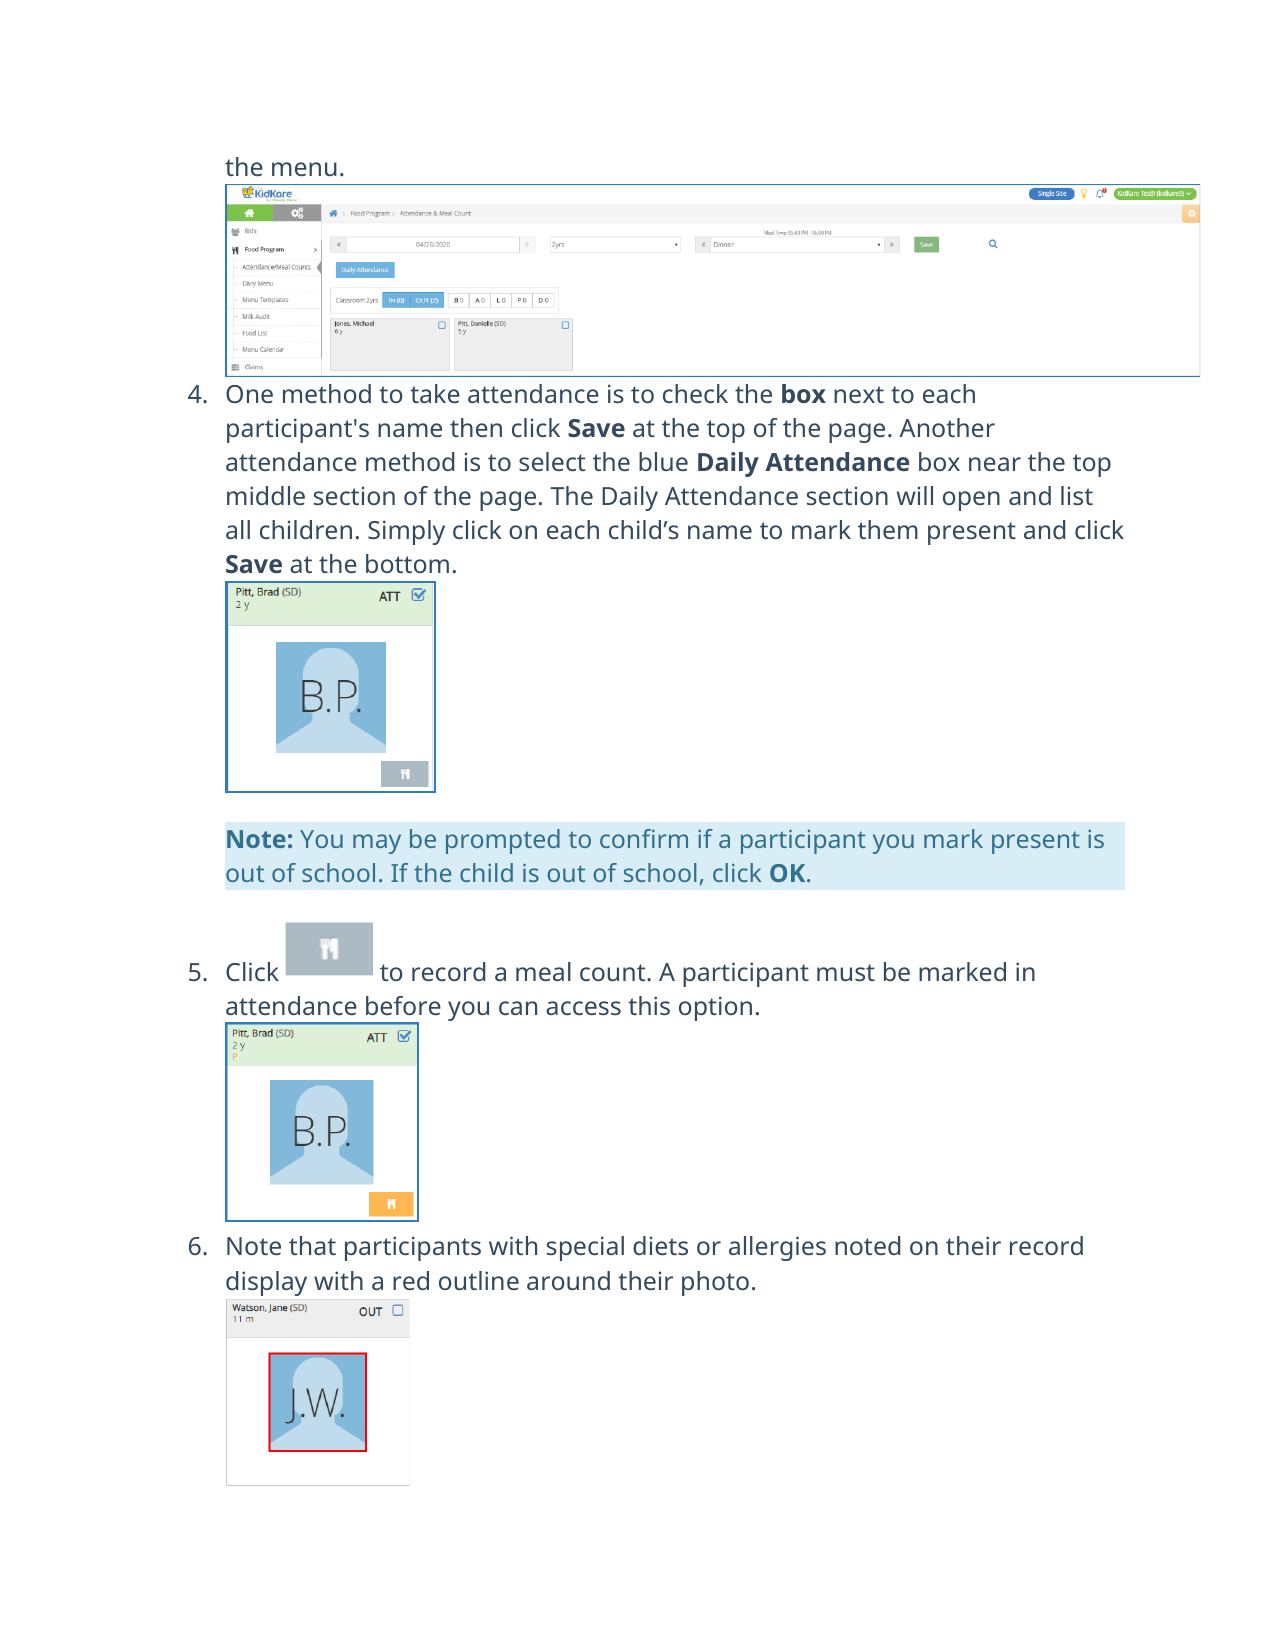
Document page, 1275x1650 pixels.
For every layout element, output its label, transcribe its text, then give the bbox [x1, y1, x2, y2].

picture [225, 184, 1200, 377]
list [187, 150, 1125, 377]
text Note: You may be prompted to confirm if a participant you mark present is out of school. If the child is out of school, click OK. [225, 822, 1125, 890]
picture [225, 1022, 419, 1222]
list Click to record a meal count. A participant must be marked in attendance before you can access this option. [187, 919, 1125, 1229]
picture [285, 919, 373, 982]
picture [225, 581, 436, 793]
list Note that participants with special diets or allergies noted on their record display with a red outline around their photo. [187, 1229, 1125, 1486]
picture [225, 1297, 410, 1487]
list One method to take attendance is to check the box next to each participant's name then click Save at the top of the page. Another attendance method is to select the blue Daily Attendance box near the top middle section of the page. The Daily Attendance section will open and list all children. Simply click on each child’s name to mark them present and click Save at the bottom. [187, 377, 1125, 793]
